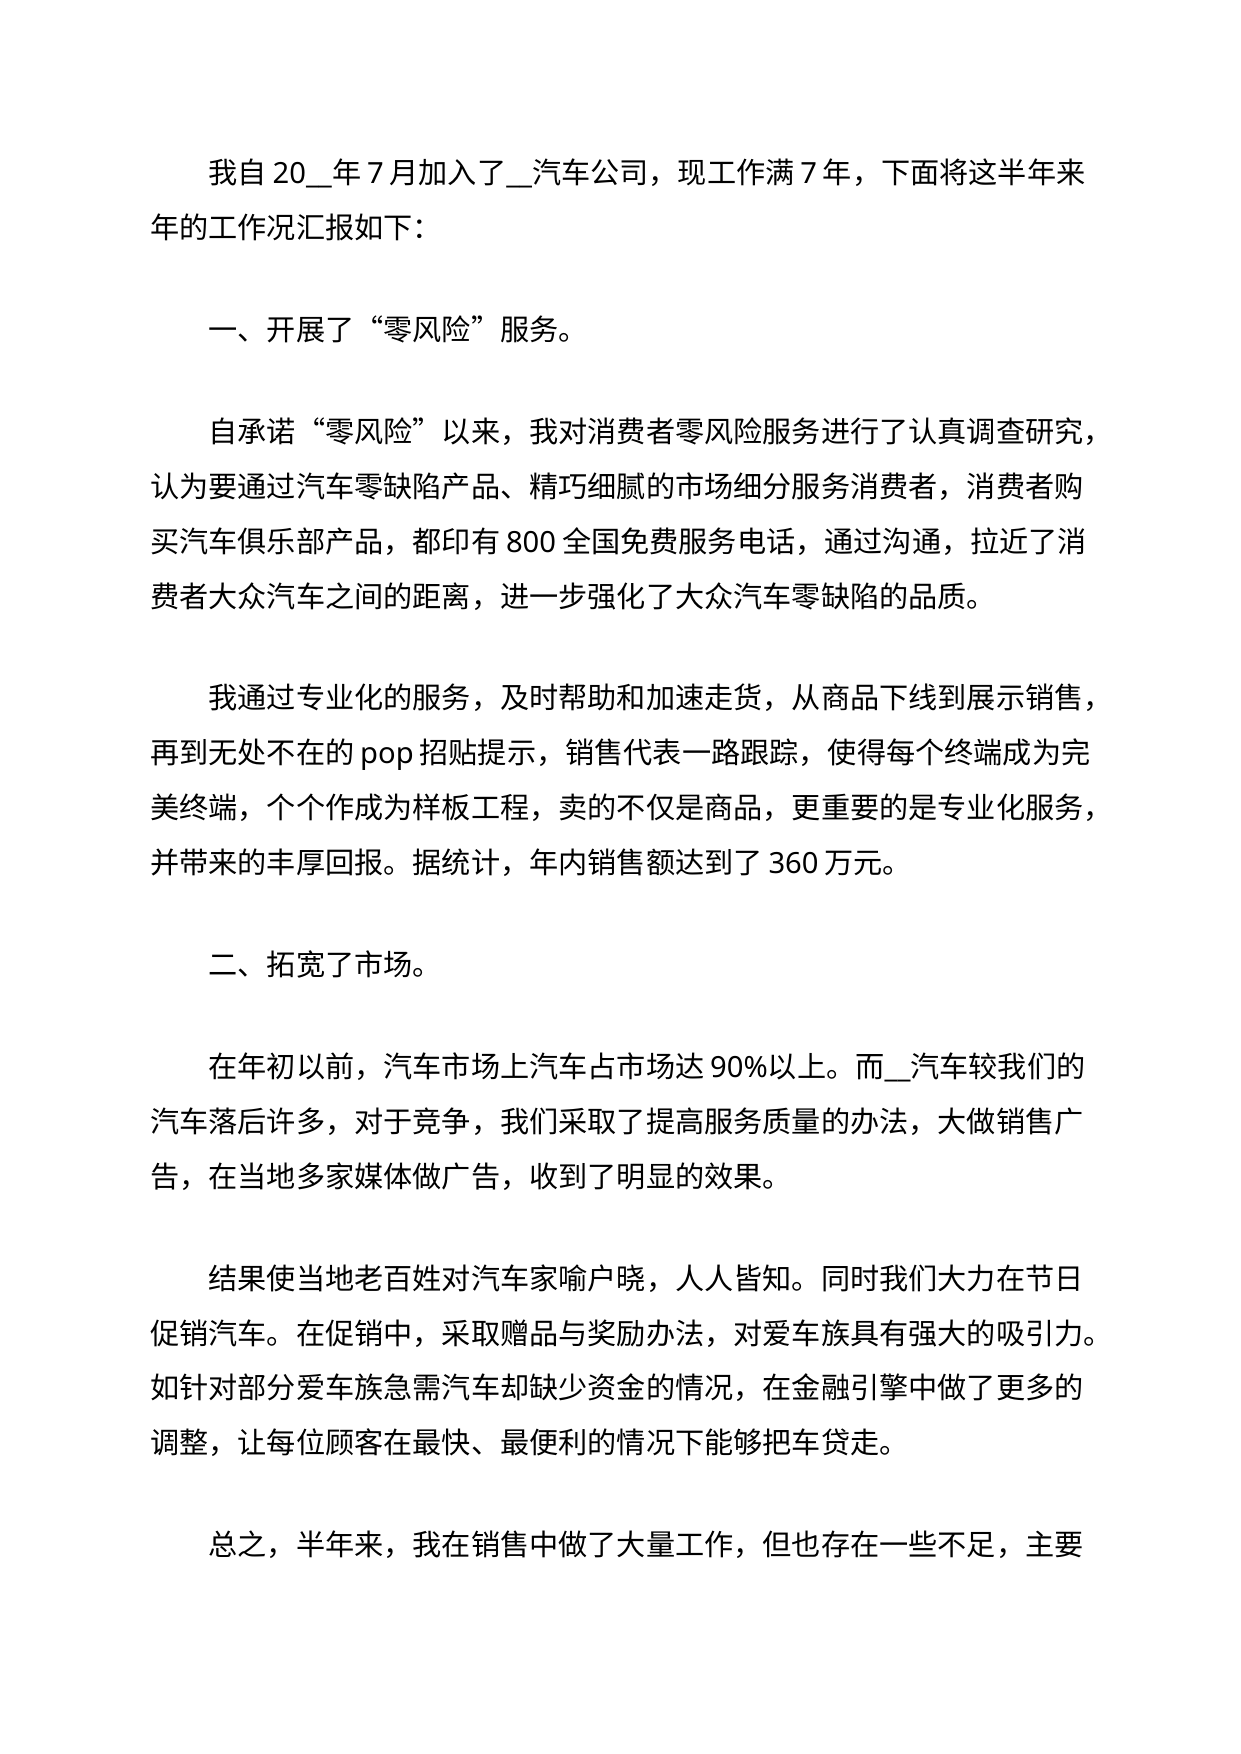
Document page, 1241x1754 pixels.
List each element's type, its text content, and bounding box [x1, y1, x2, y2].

text 结果使当地老百姓对汽车家喻户晓，人人皆知。同时我们大力在节日促销汽车。在促销中，采取赠品与奖励办法，对爱车族具有强大的吸引力。如针对部分爱车族急需汽车却缺少资金的情况，在金融引擎中做了更多的调整，让每位顾客在最快、最便利的情况下能够把车贷走。 [150, 1255, 1090, 1462]
text 一、开展了“零风险”服务。 [150, 307, 1090, 349]
text 我通过专业化的服务，及时帮助和加速走货，从商品下线到展示销售，再到无处不在的pop招贴提示，销售代表一路跟踪，使得每个终端成为完美终端，个个作成为样板工程，卖的不仅是商品，更重要的是专业化服务，并带来的丰厚回报。据统计，年内销售额达到了360万元。 [150, 675, 1090, 882]
text 二、拓宽了市场。 [150, 942, 1090, 984]
text 在年初以前，汽车市场上汽车占市场达90%以上。而__汽车较我们的汽车落后许多，对于竞争，我们采取了提高服务质量的办法，大做销售广告，在当地多家媒体做广告，收到了明显的效果。 [150, 1044, 1090, 1196]
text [150, 1522, 1090, 1564]
text 自承诺“零风险”以来，我对消费者零风险服务进行了认真调查研究，认为要通过汽车零缺陷产品、精巧细腻的市场细分服务消费者，消费者购买汽车俱乐部产品，都印有800全国免费服务电话，通过沟通，拉近了消费者大众汽车之间的距离，进一步强化了大众汽车零缺陷的品质。 [150, 408, 1090, 616]
text 我自20__年7月加入了__汽车公司，现工作满7年，下面将这半年来年的工作况汇报如下： [150, 150, 1090, 247]
